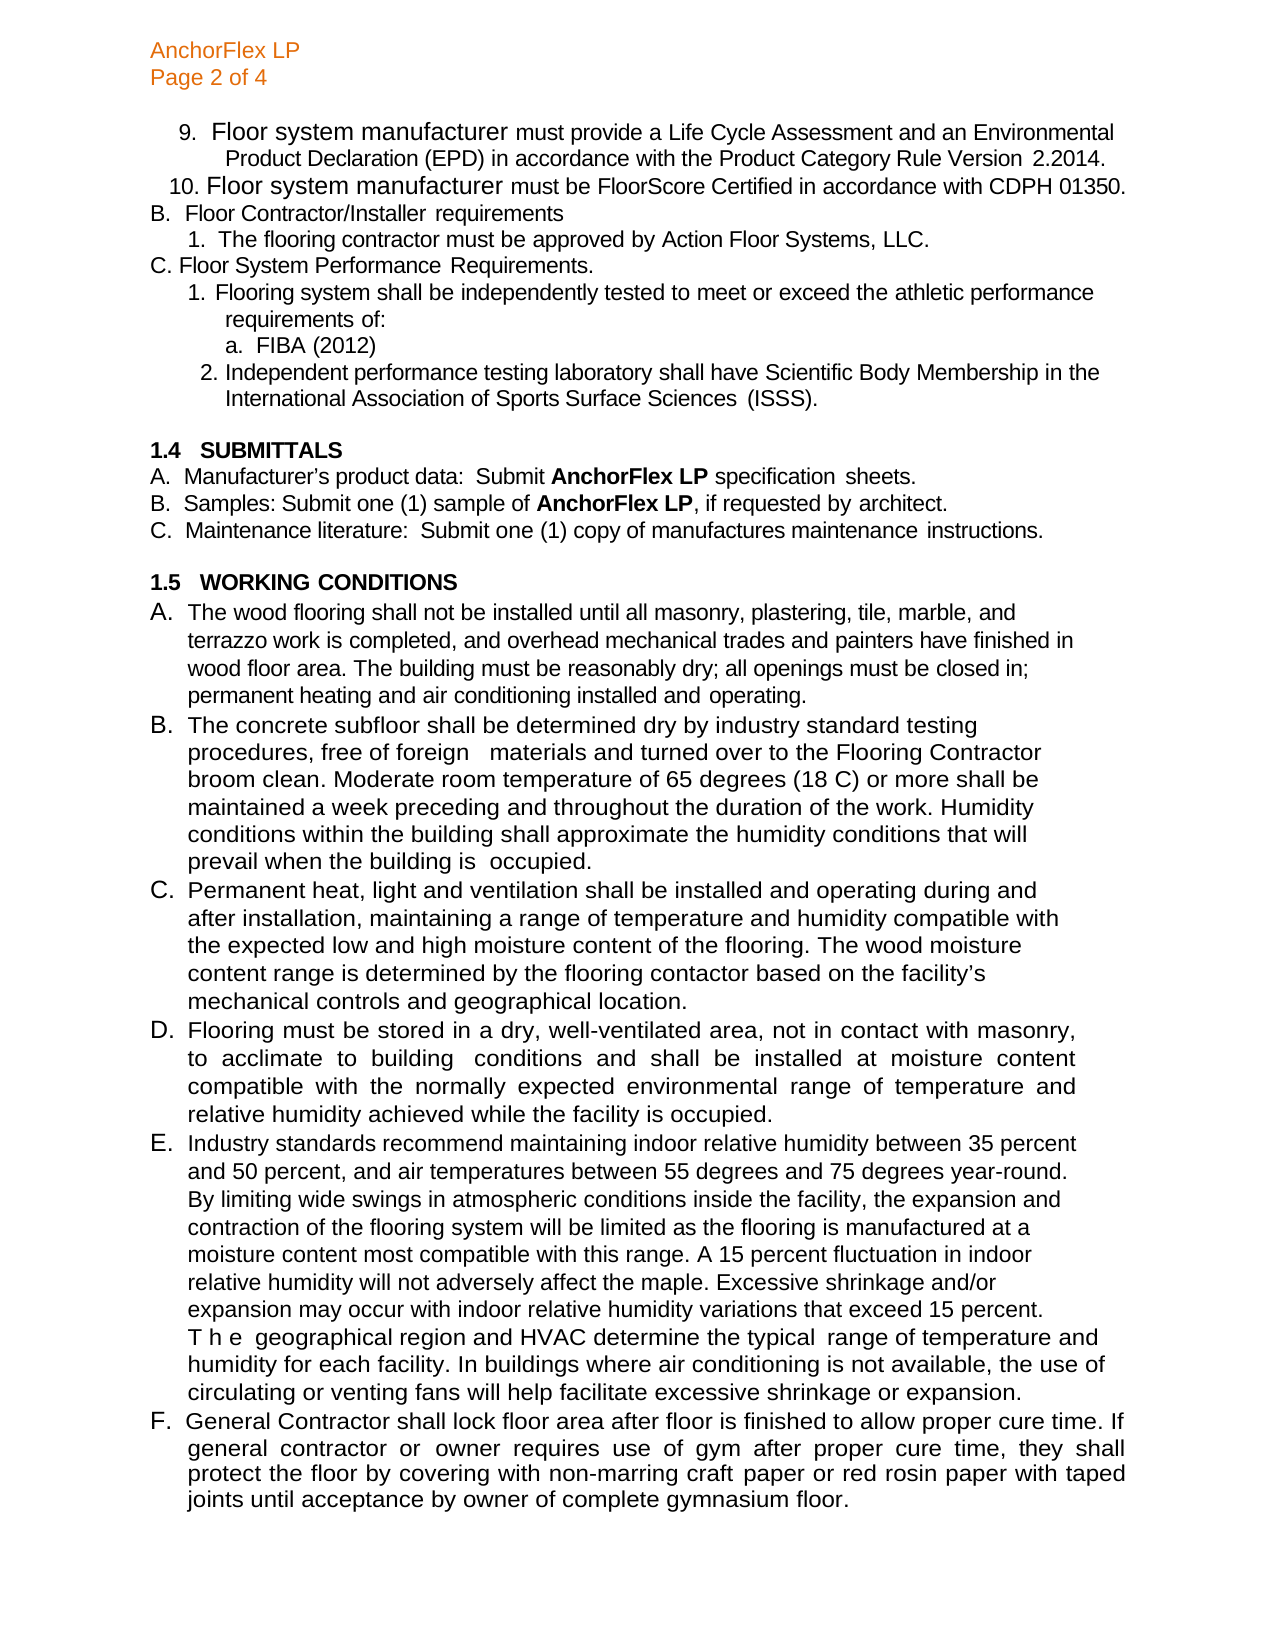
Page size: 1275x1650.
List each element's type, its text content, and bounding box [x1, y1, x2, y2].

list Samples: Submit one (1) sample of AnchorFlex LP, if requested by architect. [150, 490, 1137, 516]
list Industry standards recommend maintaining indoor relative humidity between 35 percent and 50 percent, and air temperatures between 55 degrees and 75 degrees year-round. By limiting wide swings in atmospheric conditions inside the facility, the expansion and contraction of the flooring system will be limited as the flooring is manufactured at a moisture content most compatible with this range. A 15 percent fluctuation in indoor relative humidity will not adversely affect the maple. Excessive shrinkage and/or expansion may occur with indoor relative humidity variations that exceed 15 percent. [150, 1128, 1077, 1323]
list Flooring must be stored in a dry, well-ventilated area, not in contact with masonry, to acclimate to building conditions and shall be installed at moisture content compatible with the normally expected environmental range of temperature and relative humidity achieved while the facility is occupied. [150, 1015, 1076, 1127]
subtitle WORKING CONDITIONS [150, 569, 1137, 595]
list Manufacturer’s product data: Submit AnchorFlex LP specification sheets. [150, 464, 1137, 490]
list Floor system manufacturer must be FloorScore Certified in accordance with CDPH 01350. [169, 172, 1137, 201]
list The flooring contractor must be approved by Action Floor Systems, LLC. [187, 227, 1137, 253]
list Flooring system shall be independently tested to meet or exceed the athletic performance requirements of: [187, 279, 1126, 332]
list The wood flooring shall not be installed until all masonry, plastering, tile, marble, and terrazzo work is completed, and overhead mechanical trades and painters have finished in wood floor area. The building must be reasonably dry; all openings must be closed in; permanent heating and air conditioning installed and operating. [150, 597, 1077, 708]
list Floor Contractor/Installer requirements [150, 201, 1137, 227]
list Permanent heat, light and ventilation shall be installed and operating during and after installation, maintaining a range of temperature and humidity compatible with the expected low and high moisture content of the flooring. The wood moisture content range is determined by the flooring contactor based on the facility’s mechanical controls and geographical location. [150, 875, 1080, 1014]
list Floor system manufacturer must provide a Life Cycle Assessment and an Environmental Product Declaration (EPD) in accordance with the Product Category Rule Version 2.2014. [178, 117, 1126, 172]
text AnchorFlex LP Page 2 of 4 [150, 37, 352, 90]
list Maintenance literature: Submit one (1) copy of manufactures maintenance instructions. [150, 517, 1137, 543]
list FIBA (2012) [225, 332, 1137, 358]
list General Contractor shall lock floor area after floor is finished to allow proper cure time. If general contractor or owner requires use of gym after proper cure time, they shall protect the floor by covering with non-marring craft paper or red rosin paper with taped joints until acceptance by owner of complete gymnasium floor. [150, 1407, 1126, 1513]
list Independent performance testing laboratory shall have Scientific Body Membership in the International Association of Sports Surface Sciences (ISSS). [200, 358, 1125, 411]
subtitle SUBMITTALS [150, 437, 1137, 464]
list Floor System Performance Requirements. [150, 253, 1137, 279]
list The concrete subfloor shall be determined dry by industry standard testing procedures, free of foreign materials and turned over to the Flooring Contractor broom clean. Moderate room temperature of 65 degrees (18 C) or more shall be maintained a week preceding and throughout the duration of the work. Humidity conditions within the building shall approximate the humidity conditions that will prevail when the building is occupied. [150, 710, 1094, 874]
text T h e geographical region and HVAC determine the typical range of temperature and humidity for each facility. In buildings where air conditioning is not available, the use of circulating or venting fans will help facilitate excessive shrinkage or expansion. [187, 1324, 1137, 1405]
